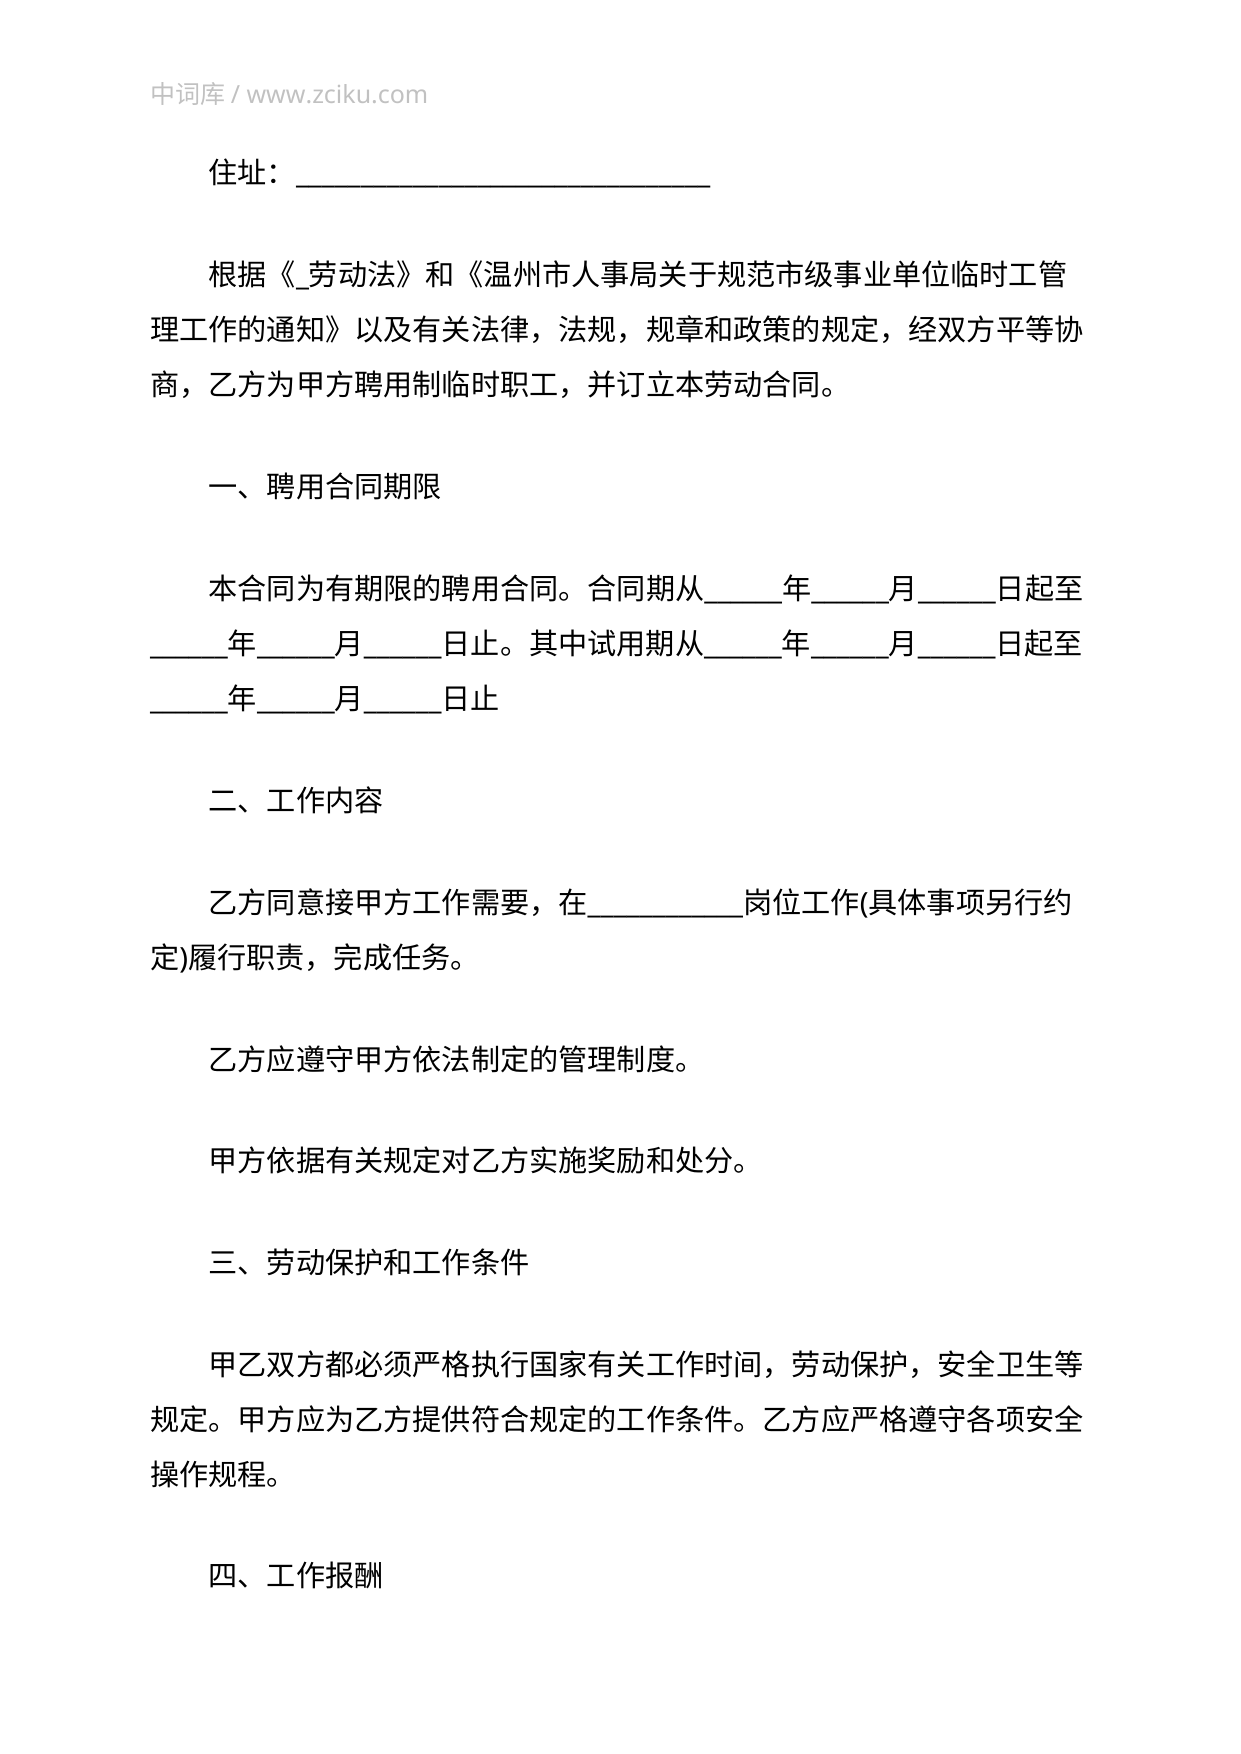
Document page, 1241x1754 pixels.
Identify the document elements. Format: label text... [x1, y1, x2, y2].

text 乙方同意接甲方工作需要，在____________岗位工作(具体事项另行约定)履行职责，完成任务。 [150, 879, 1090, 977]
text 甲方依据有关规定对乙方实施奖励和处分。 [150, 1138, 1090, 1180]
text 甲乙双方都必须严格执行国家有关工作时间，劳动保护，安全卫生等规定。甲方应为乙方提供符合规定的工作条件。乙方应严格遵守各项安全操作规程。 [150, 1341, 1090, 1493]
text 根据《_劳动法》和《温州市人事局关于规范市级事业单位临时工管理工作的通知》以及有关法律，法规，规章和政策的规定，经双方平等协商，乙方为甲方聘用制临时职工，并订立本劳动合同。 [150, 252, 1090, 404]
text 一、聘用合同期限 [150, 464, 1090, 506]
text 三、劳动保护和工作条件 [150, 1240, 1090, 1282]
text 住址：________________________________ [150, 150, 1090, 192]
text 四、工作报酬 [150, 1553, 1090, 1595]
text 二、工作内容 [150, 777, 1090, 820]
text 乙方应遵守甲方依法制定的管理制度。 [150, 1036, 1090, 1078]
text 本合同为有期限的聘用合同。合同期从______年______月______日起至______年______月______日止。其中试用期从______年______月______日起至______年______月______日止 [150, 565, 1090, 718]
